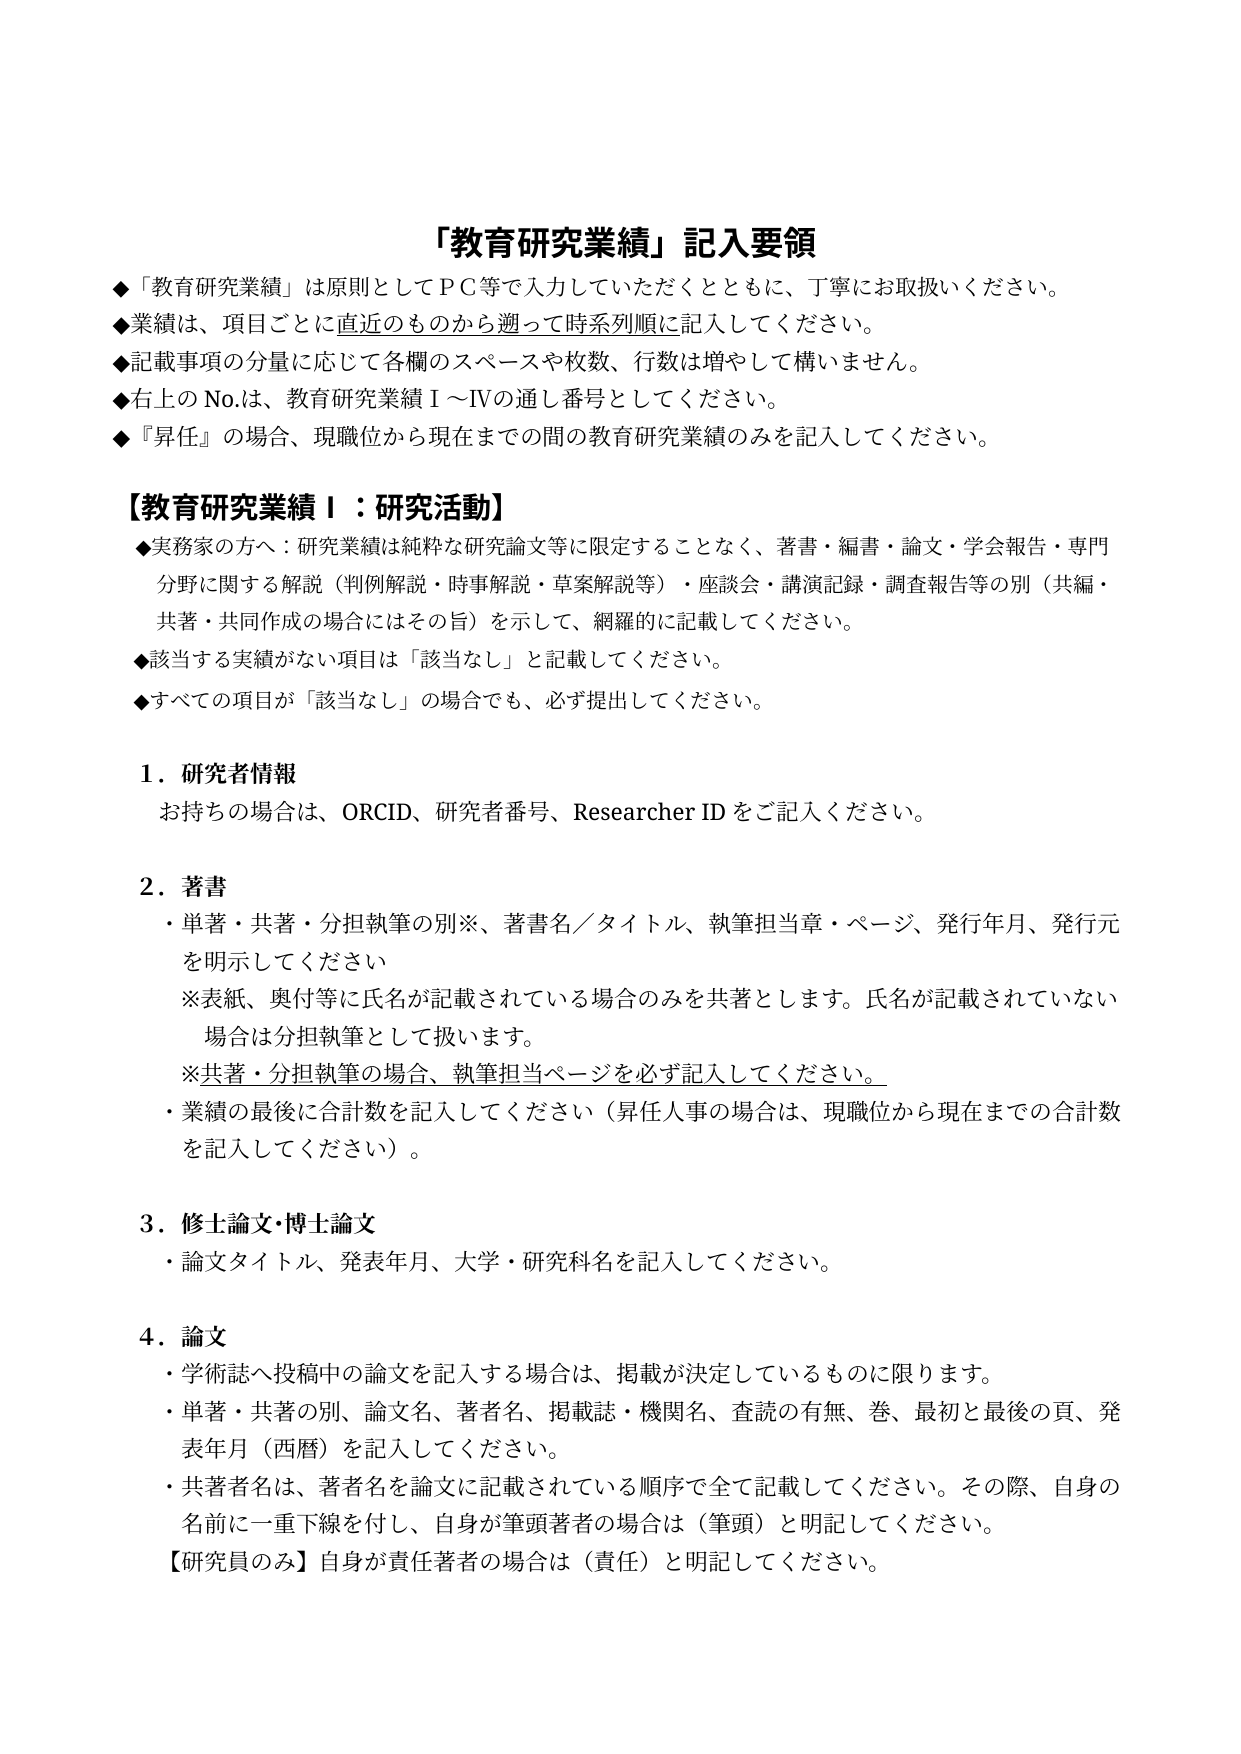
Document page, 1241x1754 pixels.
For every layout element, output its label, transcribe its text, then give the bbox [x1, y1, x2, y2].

text ◆記載事項の分量に応じて各欄のスペースや枚数、行数は増やして構いません。 [112, 339, 1121, 377]
text ◆『昇任』の場合、現職位から現在までの間の教育研究業績のみを記入してください。 [112, 414, 1121, 452]
text 【教育研究業績Ⅰ：研究活動】 [112, 452, 1121, 527]
text ・単著・共著の別、論文名、著者名、掲載誌・機関名、査読の有無、巻、最初と最後の頁、発表年月（西暦）を記入してください。 [158, 1389, 1121, 1464]
text 「教育研究業績」記入要領 [112, 189, 1121, 264]
text ・共著者名は、著者名を論文に記載されている順序で全て記載してください。その際、自身の名前に一重下線を付し、自身が筆頭著者の場合は（筆頭）と明記してください。 [158, 1464, 1121, 1539]
text お持ちの場合は、ORCID、研究者番号、Researcher IDをご記入ください。 [112, 789, 1121, 827]
text 【研究員のみ】自身が責任著者の場合は（責任）と明記してください。 [158, 1539, 1121, 1577]
text ◆右上のNo.は、教育研究業績Ⅰ～Ⅳの通し番号としてください。 [112, 377, 1121, 414]
text ◆業績は、項目ごとに直近のものから遡って時系列順に記入してください。 [112, 302, 1121, 339]
text ４．論文 [112, 1314, 1121, 1352]
text １．研究者情報 [112, 752, 1121, 789]
text ◆「教育研究業績」は原則としてＰＣ等で入力していただくとともに、丁寧にお取扱いください。 [112, 264, 1121, 302]
text ◆実務家の方へ：研究業績は純粋な研究論文等に限定することなく、著書・編書・論文・学会報告・専門分野に関する解説（判例解説・時事解説・草案解説等）・座談会・講演記録・調査報告等の別（共編・共著・共同作成の場合にはその旨）を示して、網羅的に記載してください。 [135, 527, 1128, 639]
text ・学術誌へ投稿中の論文を記入する場合は、掲載が決定しているものに限ります。 [112, 1352, 1121, 1389]
text ◆すべての項目が「該当なし」の場合でも、必ず提出してください。 [112, 677, 1121, 714]
text ３．修士論文･博士論文 [112, 1202, 1121, 1239]
text ◆該当する実績がない項目は「該当なし」と記載してください。 [112, 639, 1128, 677]
text ※共著・分担執筆の場合、執筆担当ページを必ず記入してください。 [181, 1052, 1121, 1089]
text ・論文タイトル、発表年月、大学・研究科名を記入してください。 [112, 1239, 1121, 1277]
text ・単著・共著・分担執筆の別※、著書名／タイトル、執筆担当章・ページ、発行年月、発行元を明示してください [158, 902, 1121, 977]
text ・業績の最後に合計数を記入してください（昇任人事の場合は、現職位から現在までの合計数を記入してください）。 [158, 1089, 1121, 1164]
text ※表紙、奥付等に氏名が記載されている場合のみを共著とします。氏名が記載されていない場合は分担執筆として扱います。 [181, 977, 1121, 1052]
text ２．著書 [112, 864, 1121, 902]
